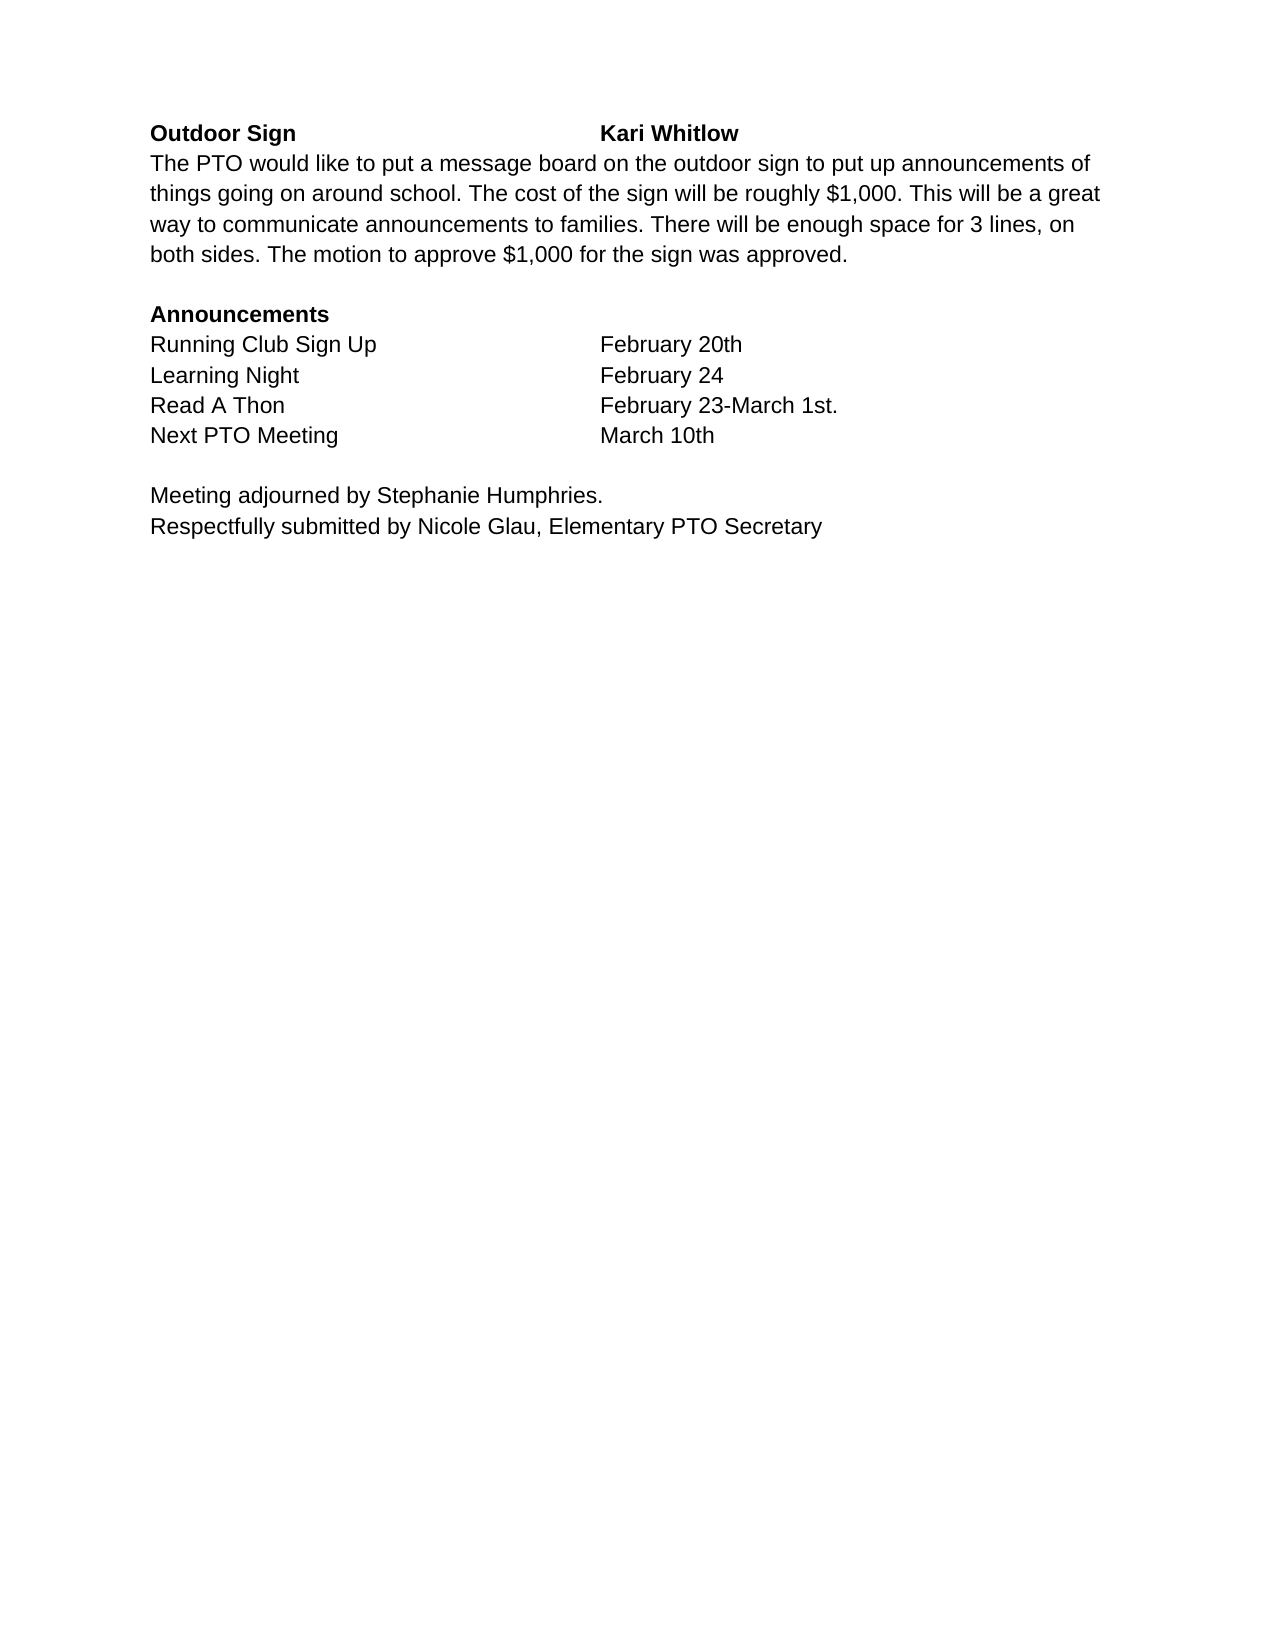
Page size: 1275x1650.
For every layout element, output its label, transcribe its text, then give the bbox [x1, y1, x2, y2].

text Announcements [150, 301, 1125, 328]
text Read A Thon February 23-March 1st. [150, 392, 1125, 418]
text Outdoor Sign Kari Whitlow [150, 120, 1125, 146]
text Next PTO Meeting March 10th [150, 422, 1125, 448]
text Respectfully submitted by Nicole Glau, Elementary PTO Secretary [150, 513, 1125, 539]
text Running Club Sign Up February 20th [150, 331, 1125, 358]
text The PTO would like to put a message board on the outdoor sign to put up announcements of things going on around school. The cost of the sign will be roughly $1,000. This will be a great way to communicate announcements to families. There will be enough space for 3 lines, on both sides. The motion to approve $1,000 for the sign was approved. [150, 150, 1125, 267]
text Learning Night February 24 [150, 362, 1125, 388]
text Meeting adjourned by Stephanie Humphries. [150, 482, 1125, 509]
